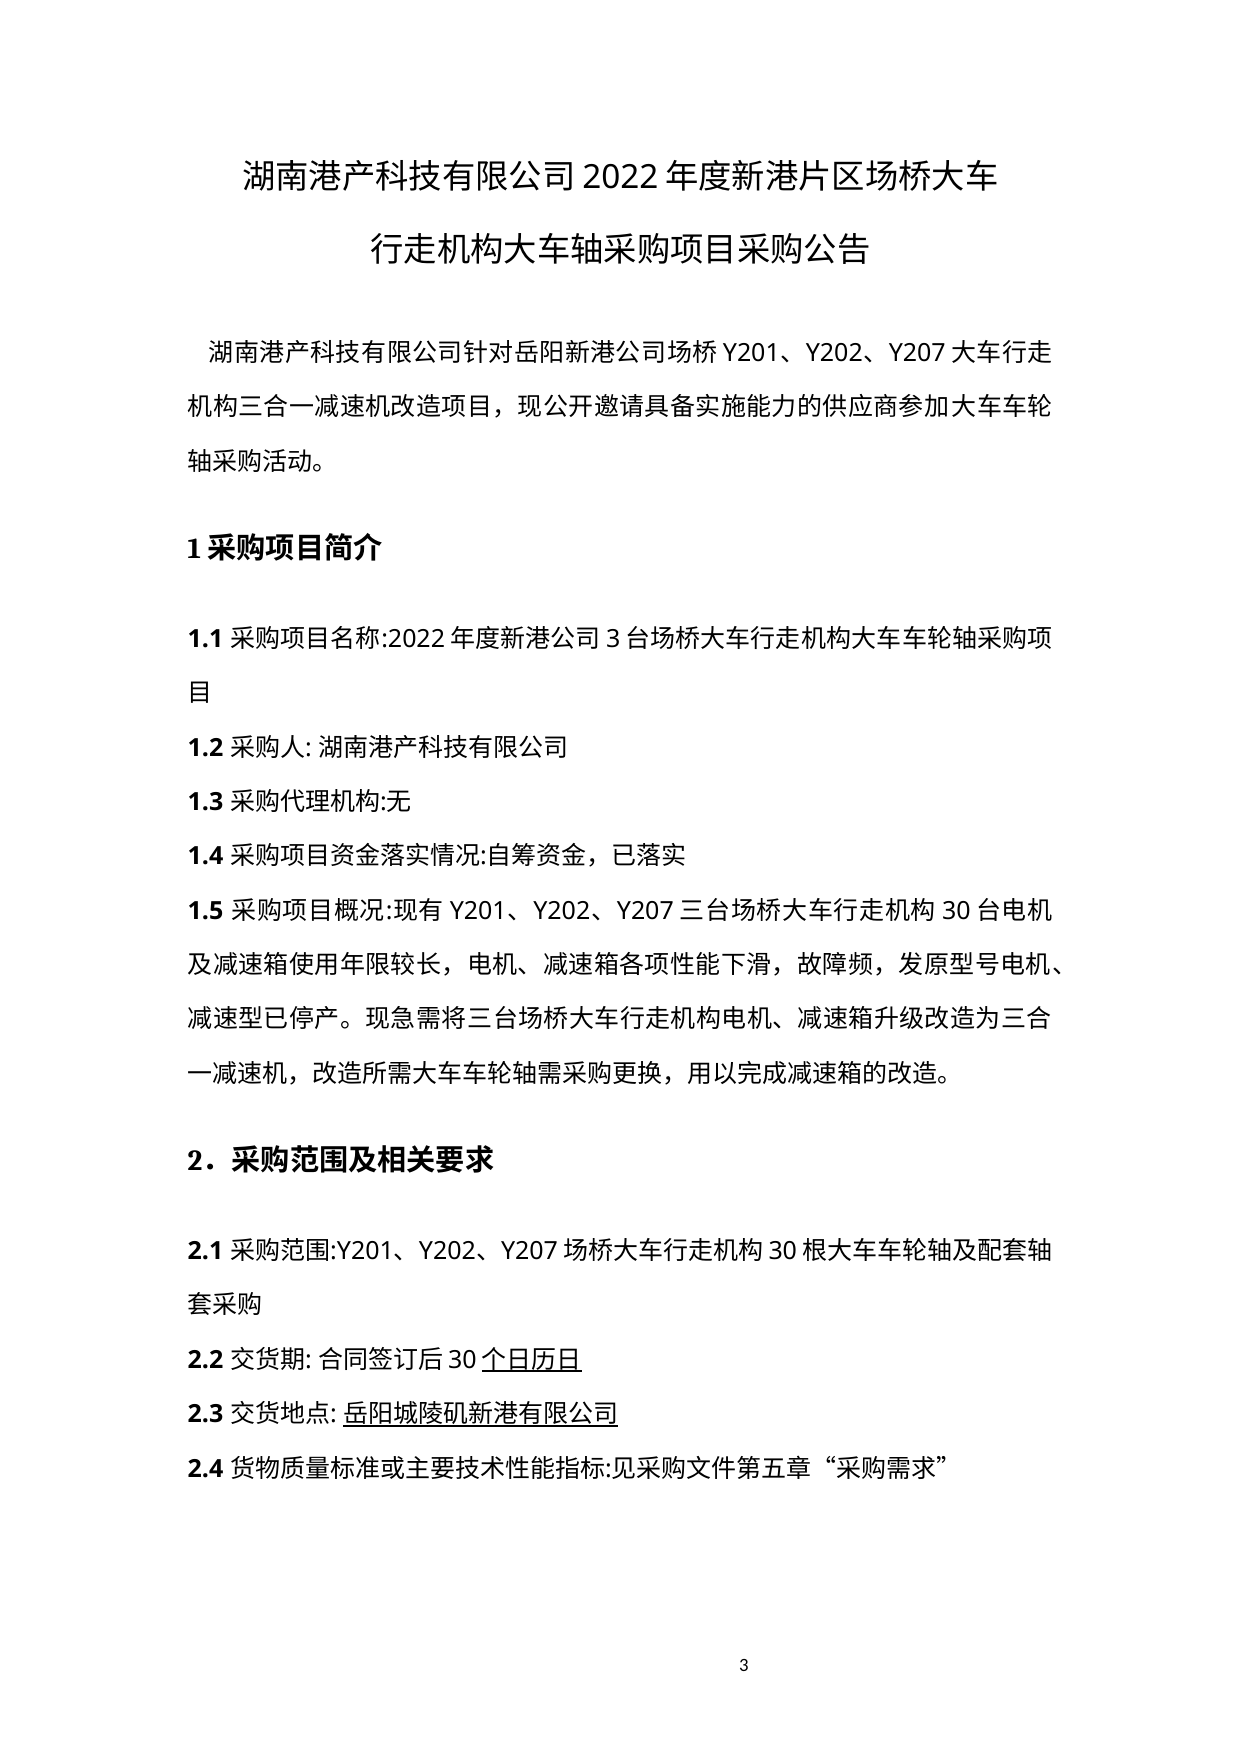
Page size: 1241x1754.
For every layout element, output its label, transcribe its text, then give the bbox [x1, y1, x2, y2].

text 2.1 采购范围:Y201、Y202、Y207场桥大车行走机构30根大车车轮轴及配套轴套采购 [187, 1231, 1053, 1321]
text 湖南港产科技有限公司针对岳阳新港公司场桥Y201、Y202、Y207大车行走机构三合一减速机改造项目，现公开邀请具备实施能力的供应商参加大车车轮轴采购活动。 [187, 332, 1053, 477]
text 1.2 采购人: 湖南港产科技有限公司 [187, 727, 1053, 763]
text 湖南港产科技有限公司2022年度新港片区场桥大车 [187, 150, 1053, 198]
subtitle 1 采购项目简介 [187, 525, 1053, 567]
subtitle 2．采购范围及相关要求 [187, 1137, 1053, 1179]
text 1.3 采购代理机构:无 [187, 781, 1053, 818]
text 1.5 采购项目概况:现有Y201、Y202、Y207三台场桥大车行走机构30台电机及减速箱使用年限较长，电机、减速箱各项性能下滑，故障频，发原型号电机、减速型已停产。现急需将三台场桥大车行走机构电机、减速箱升级改造为三合一减速机，改造所需大车车轮轴需采购更换，用以完成减速箱的改造。 [187, 890, 1053, 1089]
text 2.4 货物质量标准或主要技术性能指标:见采购文件第五章“采购需求” [187, 1448, 1053, 1484]
text 1.1 采购项目名称:2022年度新港公司3台场桥大车行走机构大车车轮轴采购项目 [187, 618, 1053, 709]
text 2.3 交货地点: 岳阳城陵矶新港有限公司 [187, 1394, 1053, 1430]
text 2.2 交货期: 合同签订后30个日历日 [187, 1339, 1053, 1376]
text 1.4 采购项目资金落实情况:自筹资金，已落实 [187, 836, 1053, 872]
text 行走机构大车轴采购项目采购公告 [187, 223, 1053, 271]
